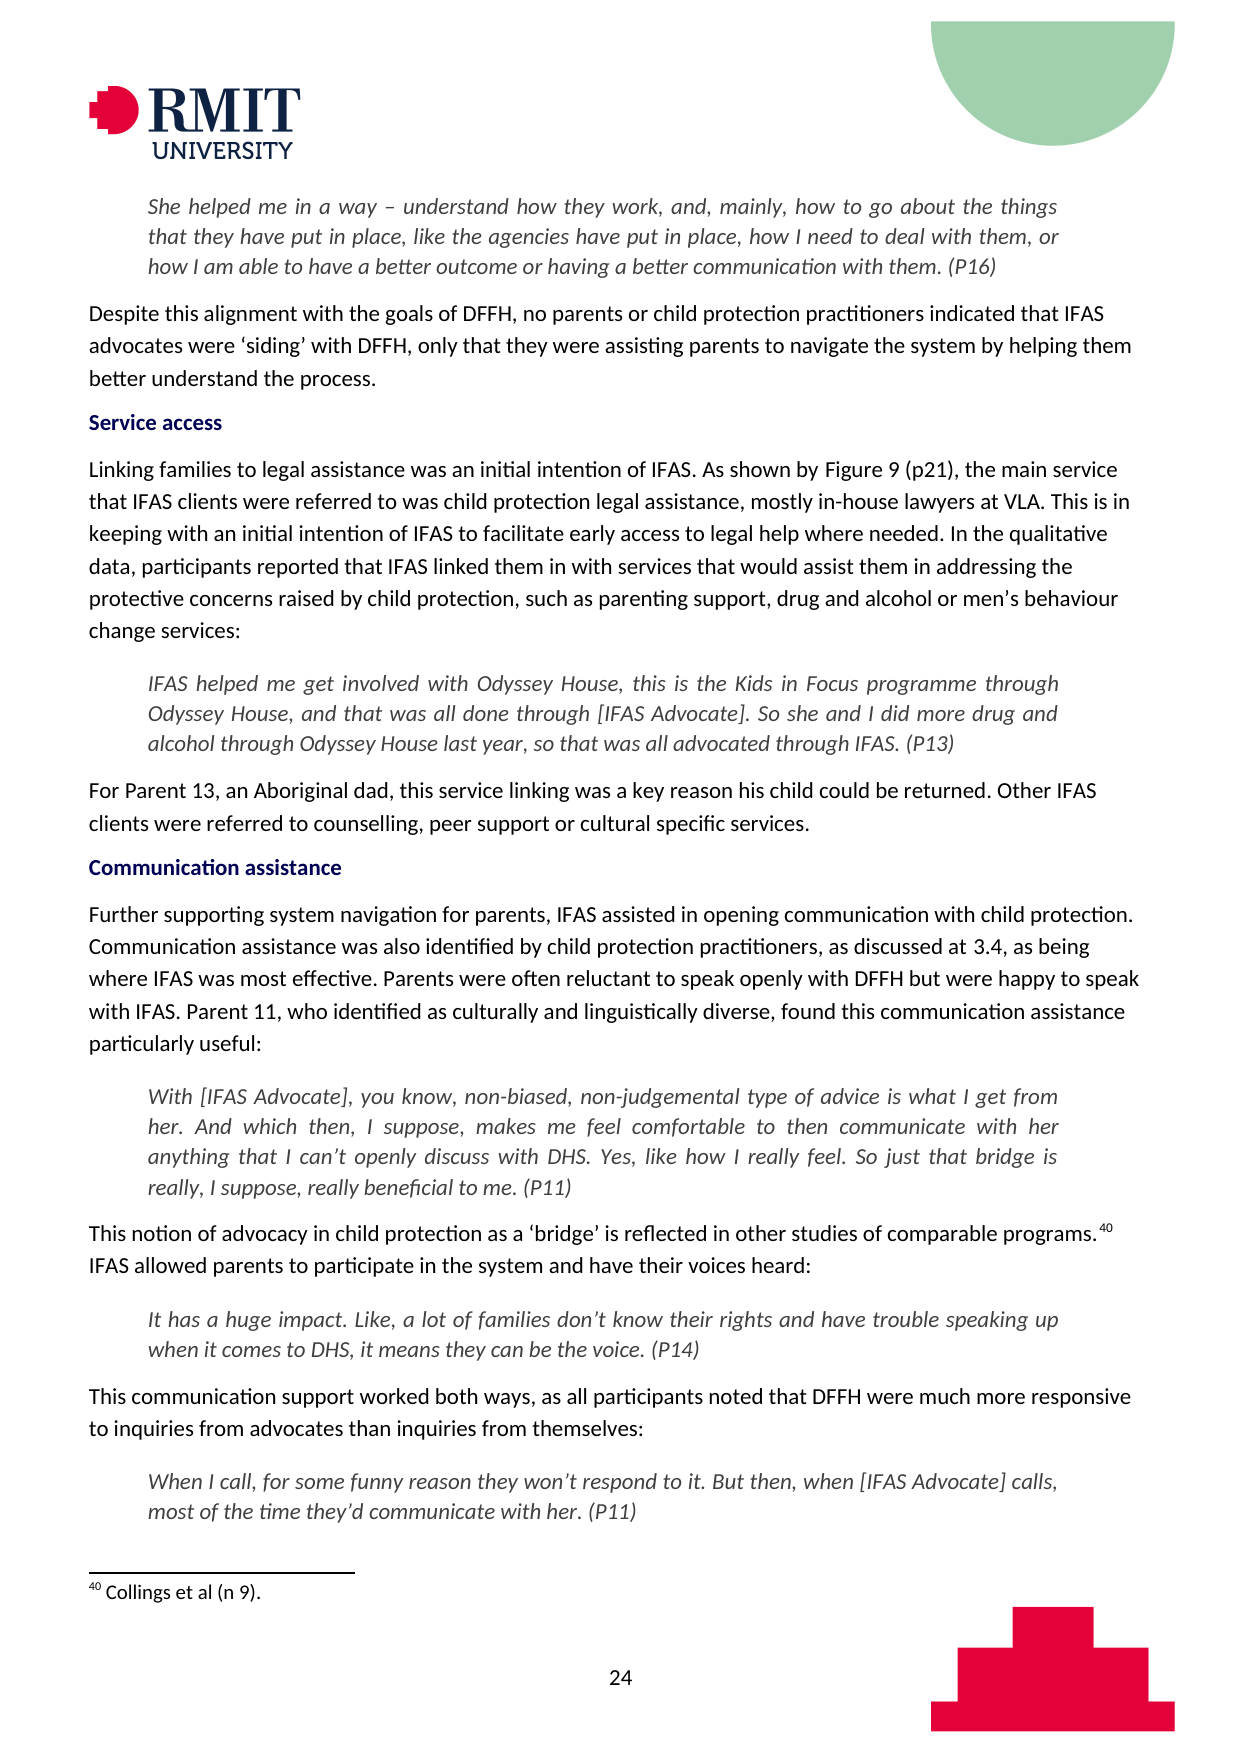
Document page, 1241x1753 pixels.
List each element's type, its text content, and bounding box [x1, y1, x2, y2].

text This notion of advocacy in child protection as a ‘bridge’ is reflected in other studies of comparable programs. IFAS allowed parents to participate in the system and have their voices heard: [89, 1219, 1152, 1280]
text IFAS helped me get involved with Odyssey House, this is the Kids in Focus programme through Odyssey House, and that was all done through [IFAS Advocate]. So she and I did more drug and alcohol through Odyssey House last year, so that was all advocated through IFAS. (P13) [148, 669, 1063, 758]
subtitle Communication assistance [89, 853, 1152, 881]
text For Parent 13, an Aboriginal dad, this service linking was a key reason his child could be returned. Other IFAS clients were referred to counselling, peer support or cultural specific services. [89, 776, 1152, 837]
text Despite this alignment with the goals of DFFH, no parents or child protection practitioners indicated that IFAS advocates were ‘siding’ with DFFH, only that they were assisting parents to navigate the system by helping them better understand the process. [89, 299, 1152, 392]
text It has a huge impact. Like, a lot of families don’t know their rights and have trouble speaking up when it comes to DHS, it means they can be the voice. (P14) [148, 1305, 1063, 1363]
text When I call, for some funny reason they won’t respond to it. But then, when [IFAS Advocate] calls, most of the time they’d communicate with her. (P11) [148, 1467, 1063, 1525]
text Linking families to legal assistance was an initial intention of IFAS. As shown by Figure 9 (p21), the main service that IFAS clients were referred to was child protection legal assistance, mostly in-house lawyers at VLA. This is in keeping with an initial intention of IFAS to facilitate early access to legal help where needed. In the qualitative data, participants reported that IFAS linked them in with services that would assist them in addressing the protective concerns raised by child protection, such as parenting support, drug and alcohol or men’s behaviour change services: [89, 455, 1152, 644]
text This communication support worked both ways, as all participants noted that DFFH were much more responsive to inquiries from advocates than inquiries from themselves: [89, 1382, 1152, 1442]
text She helped me in a way – understand how they work, and, mainly, how to go about the things that they have put in place, like the agencies have put in place, how I need to deal with them, or how I am able to have a better outcome or having a better communication with them. (P16) [148, 192, 1063, 280]
subtitle Service access [89, 408, 1152, 436]
text Further supporting system navigation for parents, IFAS assisted in opening communication with child protection. Communication assistance was also identified by child protection practitioners, as discussed at 3.4, as being where IFAS was most effective. Parents were often reluctant to speak openly with DFFH but were happy to speak with IFAS. Parent 11, who identified as culturally and linguistically diverse, found this communication assistance particularly useful: [89, 900, 1152, 1057]
picture [0, 1, 1240, 1753]
text With [IFAS Advocate], you know, non-biased, non-judgemental type of advice is what I get from her. And which then, I suppose, makes me feel comfortable to then communicate with her anything that I can’t openly discuss with DHS. Yes, like how I really feel. So just that bridge is really, I suppose, really beneficial to me. (P11) [148, 1082, 1063, 1201]
